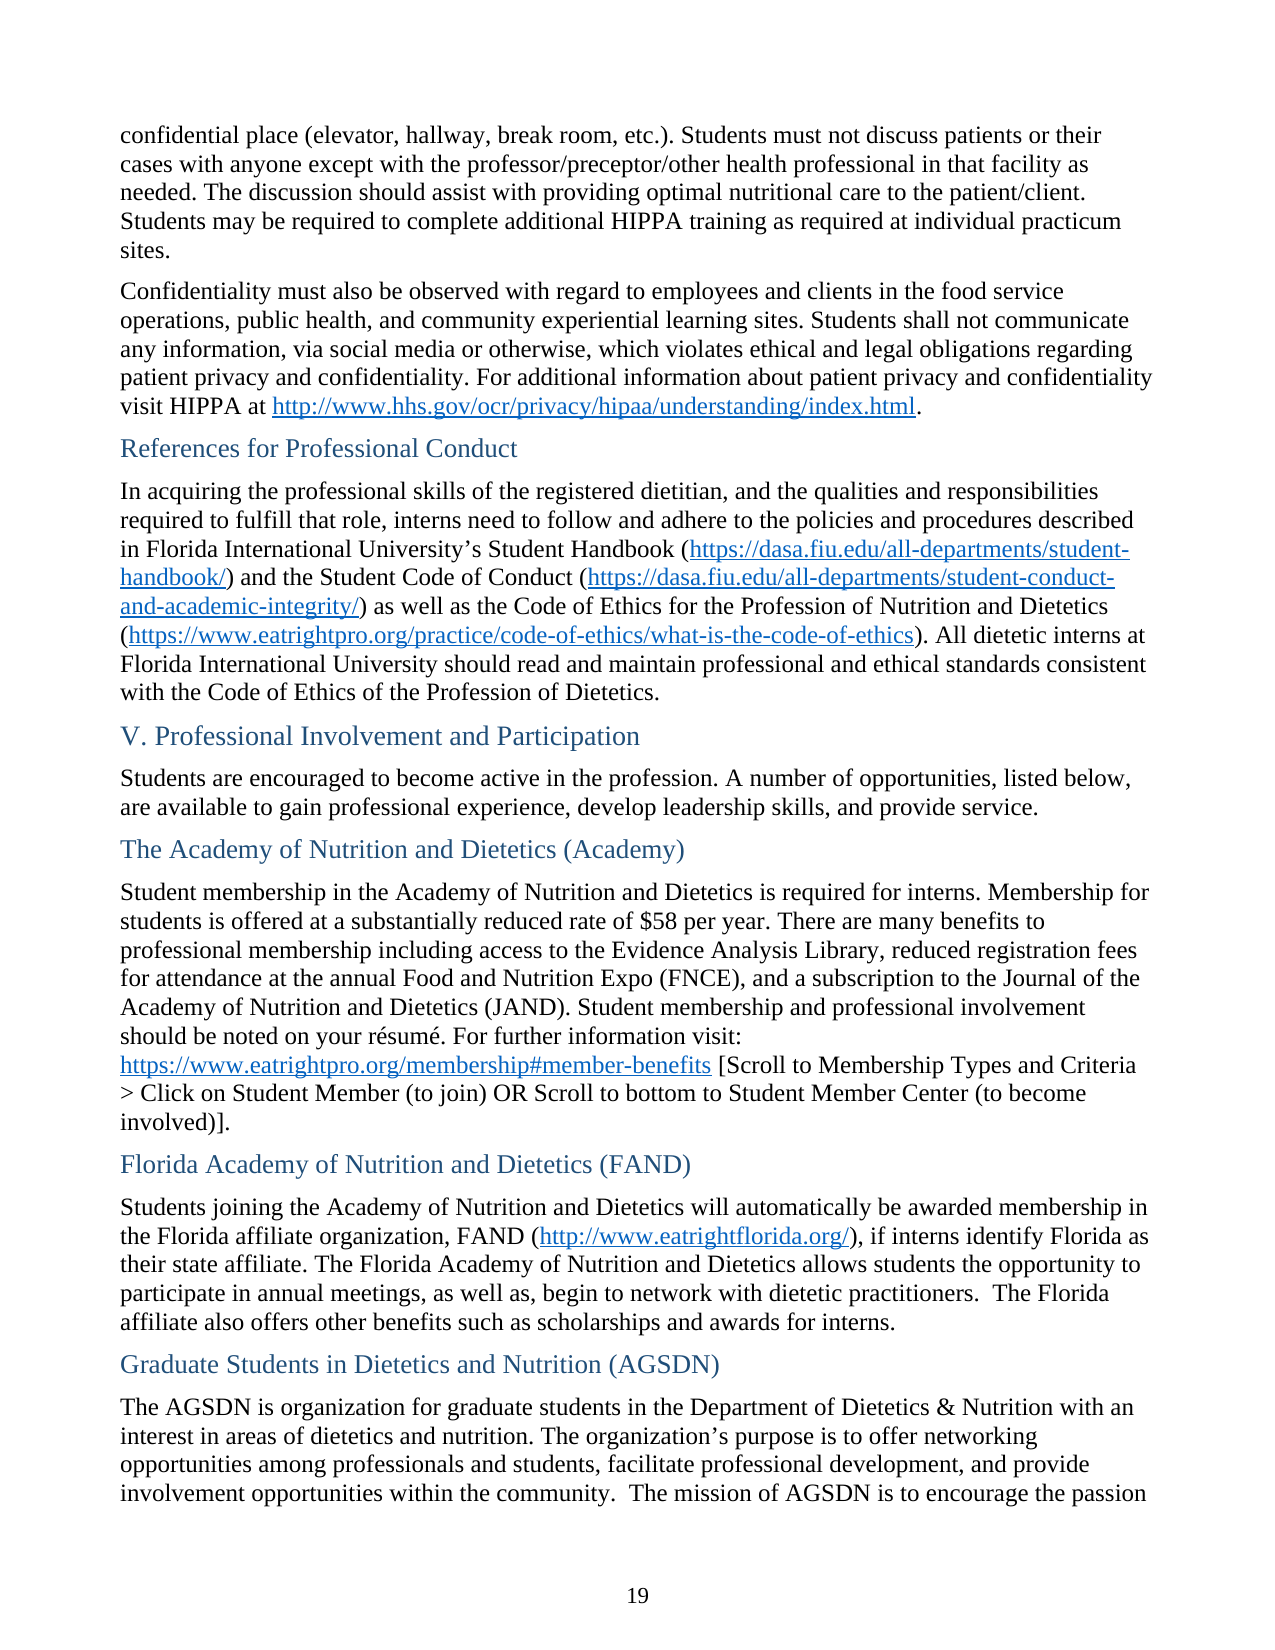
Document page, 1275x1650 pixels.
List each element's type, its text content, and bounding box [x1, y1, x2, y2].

text Florida Academy of Nutrition and Dietetics (FAND) [120, 1148, 1155, 1179]
text V. Professional Involvement and Participation [120, 719, 1155, 751]
text Students are encouraged to become active in the profession. A number of opportunities, listed below, are available to gain professional experience, develop leadership skills, and provide service. [120, 763, 1155, 821]
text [120, 1392, 1155, 1507]
text References for Professional Conduct [120, 432, 1155, 464]
text Students joining the Academy of Nutrition and Dietetics will automatically be awarded membership in the Florida affiliate organization, FAND (http://www.eatrightflorida.org/), if interns identify Florida as their state affiliate. The Florida Academy of Nutrition and Dietetics allows students the opportunity to participate in annual meetings, as well as, begin to network with dietetic practitioners. The Florida affiliate also offers other benefits such as scholarships and awards for interns. [120, 1192, 1155, 1336]
text Student membership in the Academy of Nutrition and Dietetics is required for interns. Membership for students is offered at a substantially reduced rate of $58 per year. There are many benefits to professional membership including access to the Evidence Analysis Library, reduced registration fees for attendance at the annual Food and Nutrition Expo (FNCE), and a subscription to the Journal of the Academy of Nutrition and Dietetics (JAND). Student membership and professional involvement should be noted on your résumé. For further information visit: https://www.eatrightpro.org/membership#member-benefits [Scroll to Membership Types and Criteria > Click on Student Member (to join) OR Scroll to bottom to Student Member Center (to become involved)]. [120, 877, 1155, 1136]
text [120, 120, 1155, 264]
text The Academy of Nutrition and Dietetics (Academy) [120, 833, 1155, 865]
text Graduate Students in Dietetics and Nutrition (AGSDN) [120, 1348, 1155, 1379]
text Confidentiality must also be observed with regard to employees and clients in the food service operations, public health, and community experiential learning sites. Students shall not communicate any information, via social media or otherwise, which violates ethical and legal obligations regarding patient privacy and confidentiality. For additional information about patient privacy and confidentiality visit HIPPA at http://www.hhs.gov/ocr/privacy/hipaa/understanding/index.html. [120, 276, 1155, 420]
text In acquiring the professional skills of the registered dietitian, and the qualities and responsibilities required to fulfill that role, interns need to follow and adhere to the policies and procedures described in Florida International University’s Student Handbook (https://dasa.fiu.edu/all-departments/student-handbook/) and the Student Code of Conduct (https://dasa.fiu.edu/all-departments/student-conduct-and-academic-integrity/) as well as the Code of Ethics for the Profession of Nutrition and Dietetics (https://www.eatrightpro.org/practice/code-of-ethics/what-is-the-code-of-ethics). All dietetic interns at Florida International University should read and maintain professional and ethical standards consistent with the Code of Ethics of the Profession of Dietetics. [120, 476, 1155, 706]
